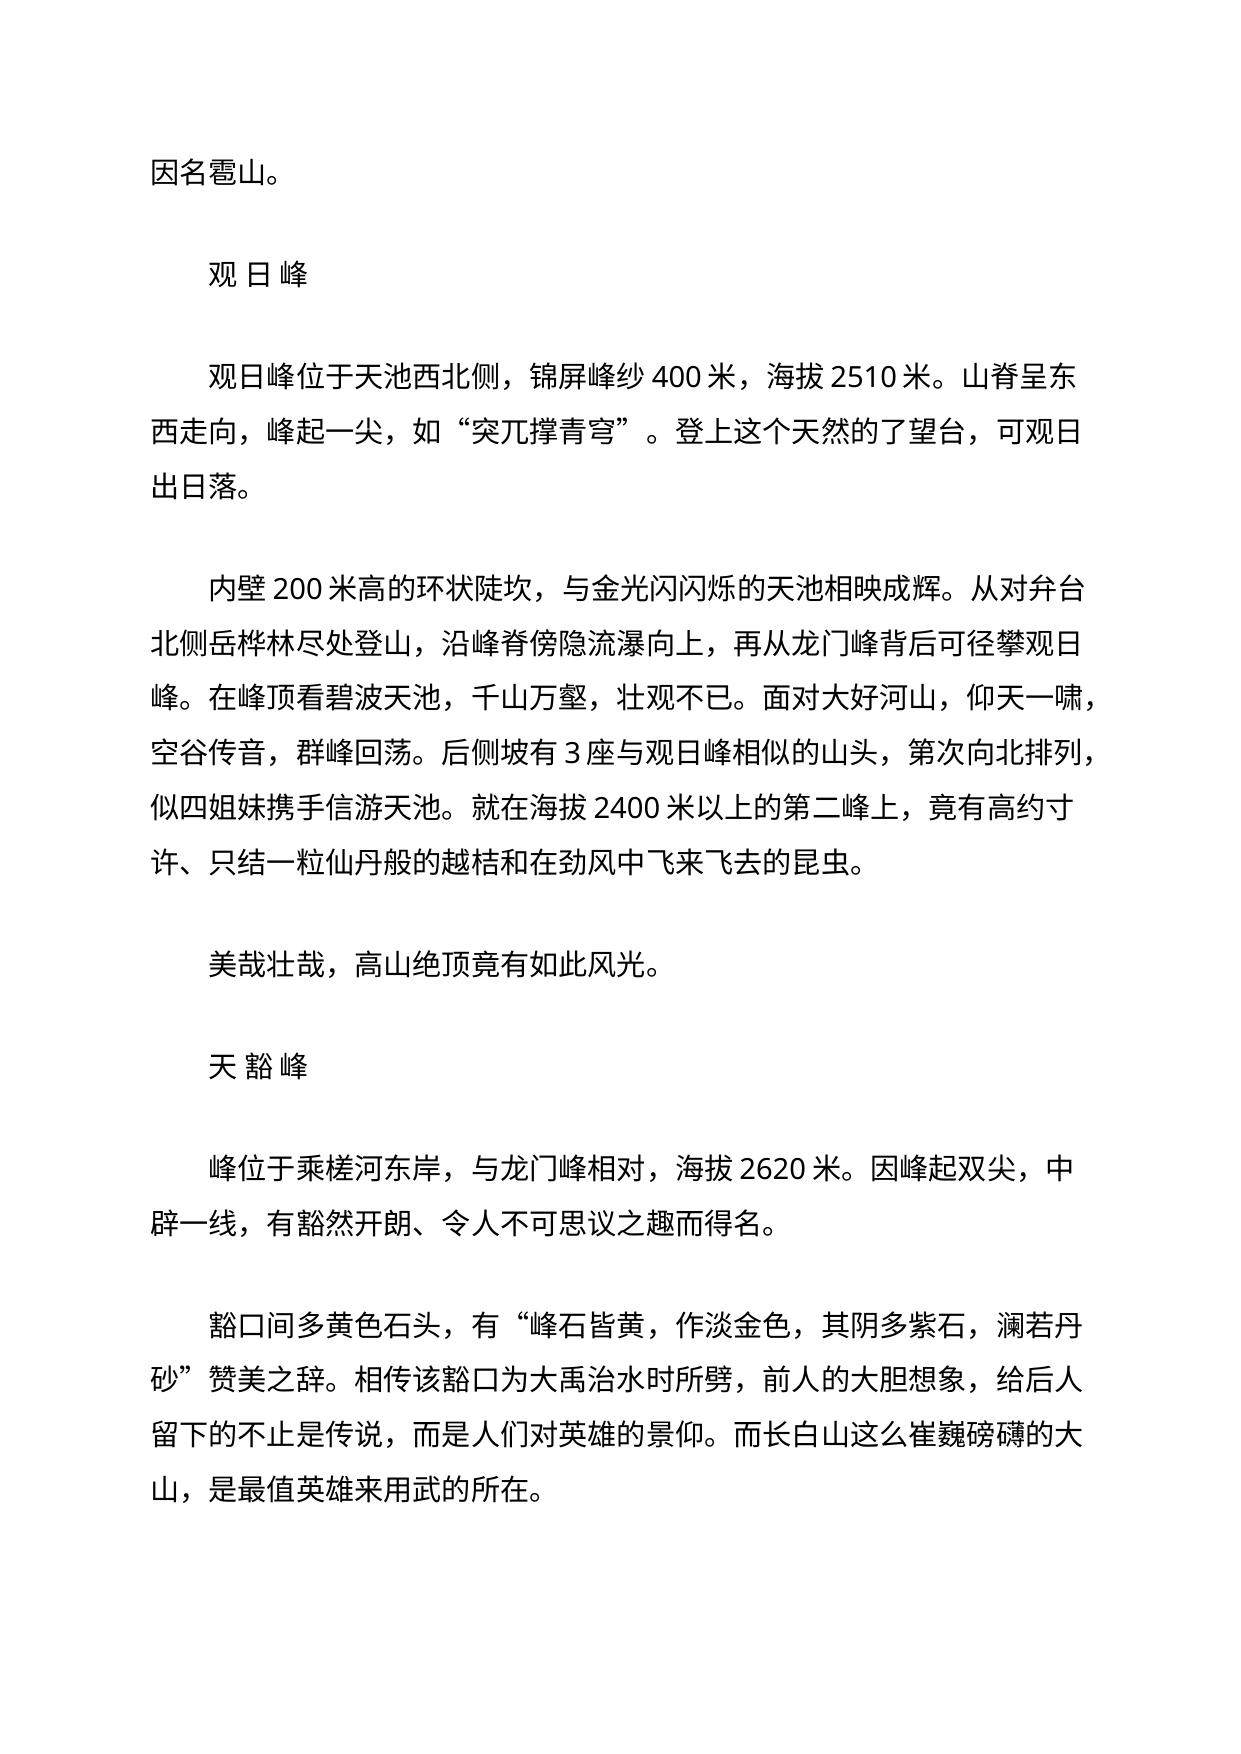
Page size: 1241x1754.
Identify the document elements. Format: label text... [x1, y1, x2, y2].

text 峰位于乘槎河东岸，与龙门峰相对，海拔2620米。因峰起双尖，中辟一线，有豁然开朗、令人不可思议之趣而得名。 [150, 1145, 1090, 1243]
text 观 日 峰 [150, 252, 1090, 294]
text 美哉壮哉，高山绝顶竟有如此风光。 [150, 942, 1090, 984]
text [150, 150, 1090, 192]
text 天 豁 峰 [150, 1043, 1090, 1086]
text 内壁200米高的环状陡坎，与金光闪闪烁的天池相映成辉。从对弁台北侧岳桦林尽处登山，沿峰脊傍隐流瀑向上，再从龙门峰背后可径攀观日峰。在峰顶看碧波天池，千山万壑，壮观不已。面对大好河山，仰天一啸，空谷传音，群峰回荡。后侧坡有3座与观日峰相似的山头，第次向北排列，似四姐妹携手信游天池。就在海拔2400米以上的第二峰上，竟有高约寸许、只结一粒仙丹般的越桔和在劲风中飞来飞去的昆虫。 [150, 565, 1090, 882]
text 豁口间多黄色石头，有“峰石皆黄，作淡金色，其阴多紫石，澜若丹砂”赞美之辞。相传该豁口为大禹治水时所劈，前人的大胆想象，给后人留下的不止是传说，而是人们对英雄的景仰。而长白山这么崔巍磅礴的大山，是最值英雄来用武的所在。 [150, 1302, 1090, 1509]
text 观日峰位于天池西北侧，锦屏峰纱400米，海拔2510米。山脊呈东西走向，峰起一尖，如“突兀撑青穹”。登上这个天然的了望台，可观日出日落。 [150, 353, 1090, 506]
